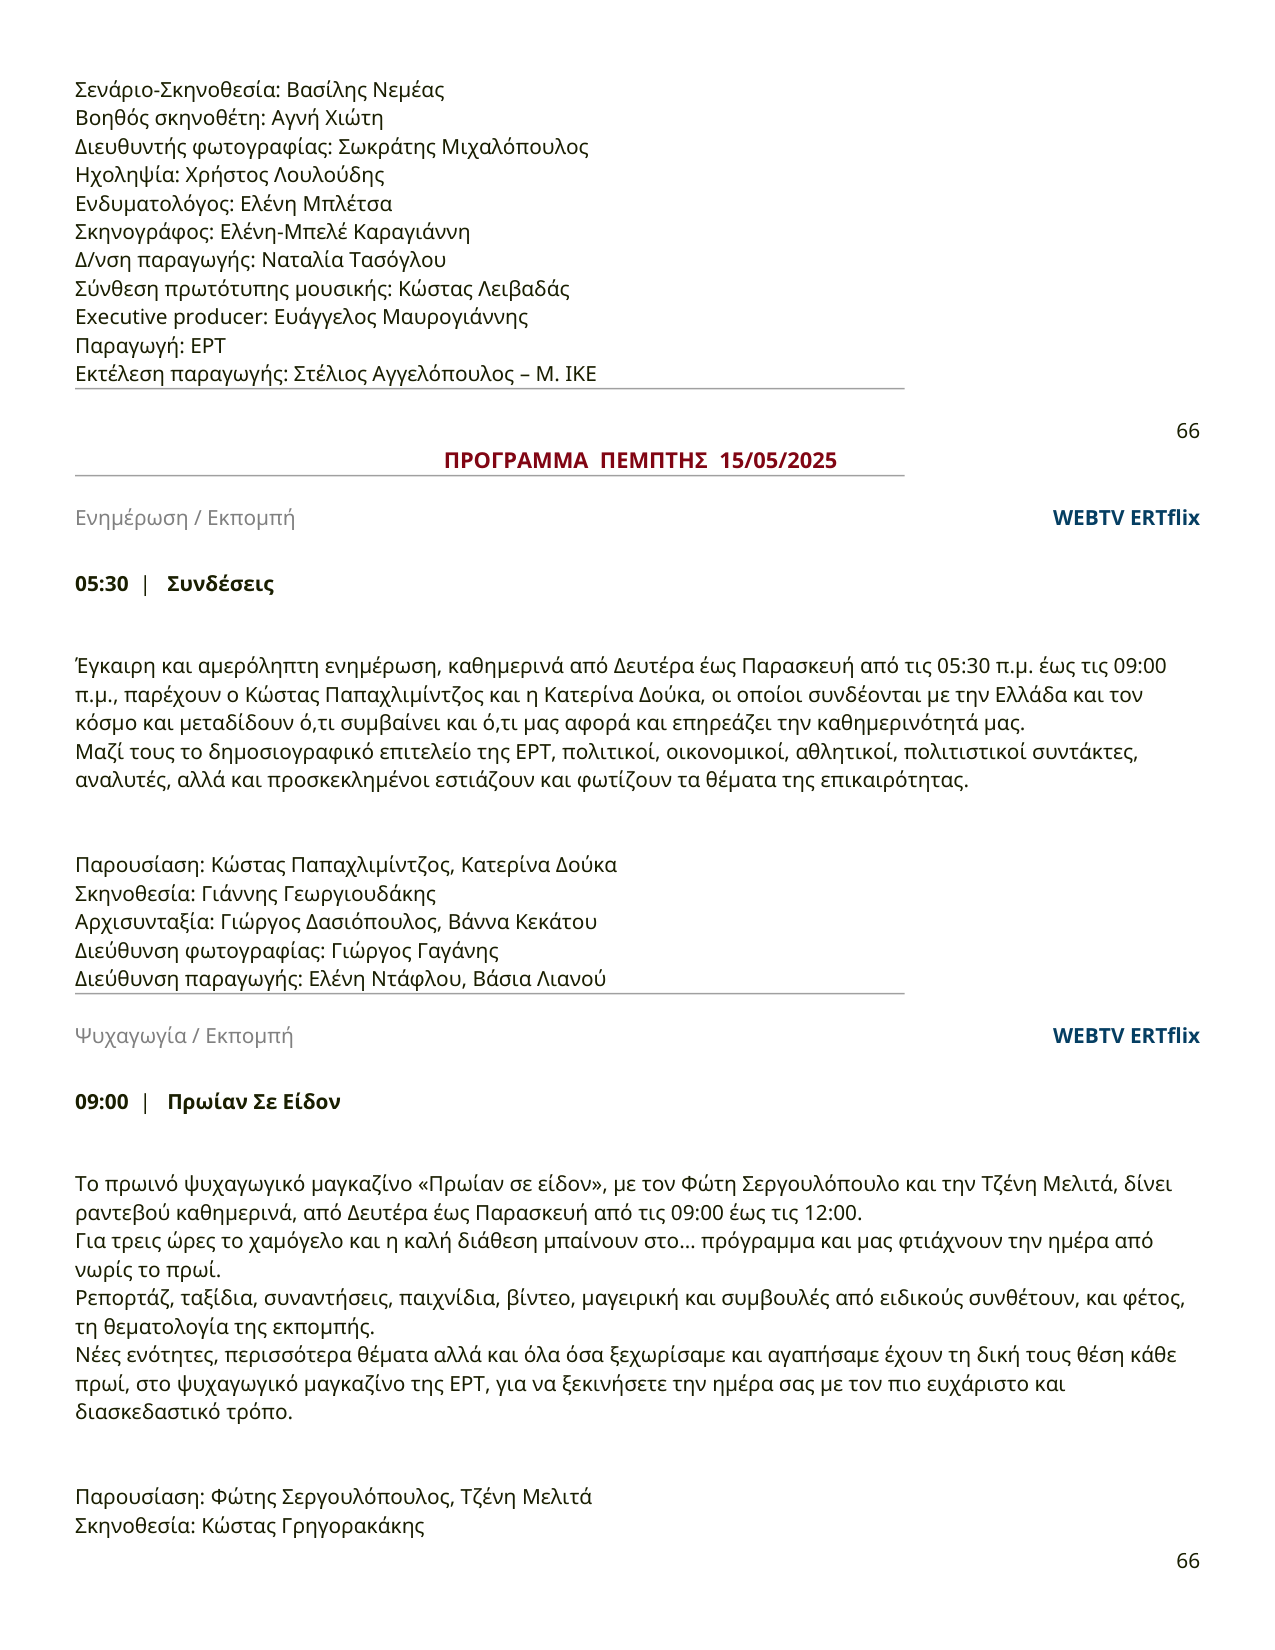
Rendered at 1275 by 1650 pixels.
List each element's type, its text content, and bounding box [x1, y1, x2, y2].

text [75, 75, 1200, 388]
text ΠΡΟΓΡΑΜΜΑ ΠΕΜΠΤΗΣ 15/05/2025 [75, 445, 1200, 475]
text Έγκαιρη και αμερόληπτη ενημέρωση, καθημερινά από Δευτέρα έως Παρασκευή από τις 05:30 π.μ. έως τις 09:00 π.μ., παρέχουν ο Κώστας Παπαχλιμίντζος και η Κατερίνα Δούκα, οι οποίοι συνδέονται με την Ελλάδα και τον κόσμο και μεταδίδουν ό,τι συμβαίνει και ό,τι μας αφορά και επηρεάζει την καθημερινότητά μας. Μαζί τους το δημοσιογραφικό επιτελείο της ΕΡΤ, πολιτικοί, οικονομικοί, αθλητικοί, πολιτιστικοί συντάκτες, αναλυτές, αλλά και προσκεκλημένοι εστιάζουν και φωτίζουν τα θέματα της επικαιρότητας. [75, 652, 1200, 794]
table_header Ενημέρωση / Εκπομπή [75, 504, 637, 532]
text Το πρωινό ψυχαγωγικό μαγκαζίνο «Πρωίαν σε είδον», με τον Φώτη Σεργουλόπουλο και την Τζένη Μελιτά, δίνει ραντεβού καθημερινά, από Δευτέρα έως Παρασκευή από τις 09:00 έως τις 12:00. Για τρεις ώρες το χαμόγελο και η καλή διάθεση μπαίνουν στο… πρόγραμμα και μας φτιάχνουν την ημέρα από νωρίς το πρωί. Ρεπορτάζ, ταξίδια, συναντήσεις, παιχνίδια, βίντεο, μαγειρική και συμβουλές από ειδικούς συνθέτουν, και φέτος, τη θεματολογία της εκπομπής. Νέες ενότητες, περισσότερα θέματα αλλά και όλα όσα ξεχωρίσαμε και αγαπήσαμε έχουν τη δική τους θέση κάθε πρωί, στο ψυχαγωγικό μαγκαζίνο της ΕΡΤ, για να ξεκινήσετε την ημέρα σας με τον πιο ευχάριστο και διασκεδαστικό τρόπο. [75, 1169, 1200, 1426]
table_header WEBTV ERTflix [638, 504, 1200, 532]
text 05:30 | Συνδέσεις [75, 532, 1200, 627]
text Παρουσίαση: Κώστας Παπαχλιμίντζος, Κατερίνα Δούκα Σκηνοθεσία: Γιάννης Γεωργιουδάκης Αρχισυνταξία: Γιώργος Δασιόπουλος, Βάννα Κεκάτου Διεύθυνση φωτογραφίας: Γιώργος Γαγάνης Διεύθυνση παραγωγής: Ελένη Ντάφλου, Βάσια Λιανού [75, 794, 1200, 993]
table_header Ψυχαγωγία / Εκπομπή [75, 1022, 637, 1050]
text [75, 1426, 1200, 1539]
text 09:00 | Πρωίαν Σε Είδον [75, 1050, 1200, 1144]
table_header WEBTV ERTflix [638, 1022, 1200, 1050]
